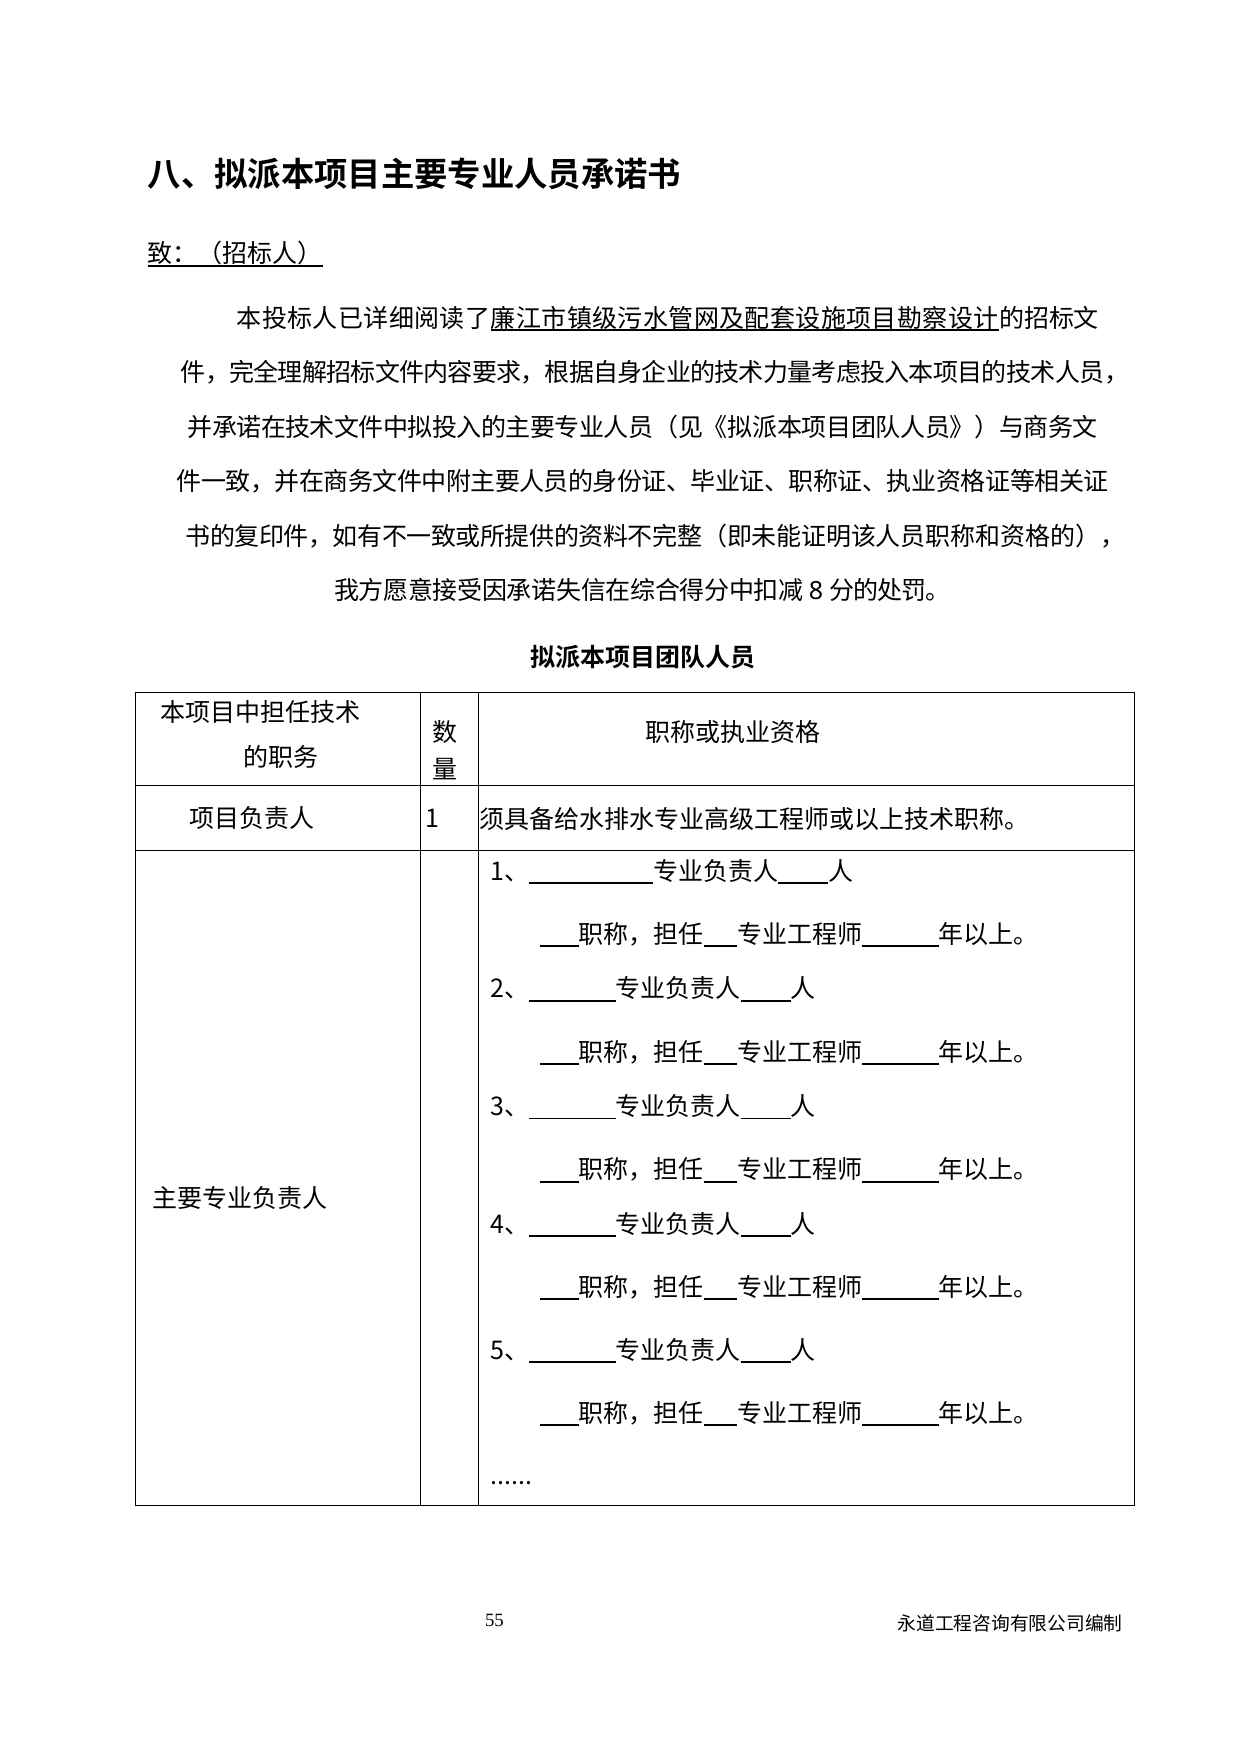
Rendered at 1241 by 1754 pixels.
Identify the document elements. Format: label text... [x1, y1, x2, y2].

table_header 职称或执业资格 [479, 693, 1134, 785]
text 致：（招标人） [148, 234, 697, 270]
table_cell 须具备给水排水专业高级工程师或以上技术职称。 [479, 786, 1134, 850]
table_cell 主要专业负责人 [136, 851, 420, 1504]
table_header 本项目中担任技术 的职务 [136, 693, 420, 785]
table_cell 1、 专业负责人 人 职称，担任 专业工程师 年以上。 2、 专业负责人 人 职称，担任 专业工程师 年以上。 3、 专业负责人 人 职称，担任 专业工程师 年以上。 4、 专业负责人 人 职称，担任 专业工程师 年以上。 5、 专业负责人 人 职称，担任 专业工程师 年以上。 ...... [479, 851, 1134, 1504]
text 八、拟派本项目主要专业人员承诺书 [148, 148, 1122, 196]
table_cell [421, 851, 478, 1504]
table_cell 1 [421, 786, 478, 850]
table_cell 项目负责人 [136, 786, 420, 850]
table_header 数量 [421, 693, 478, 785]
text 本投标人已详细阅读了廉江市镇级污水管网及配套设施项目勘察设计的招标文件，完全理解招标文件内容要求，根据自身企业的技术力量考虑投入本项目的技术人员，并承诺在技术文件中拟投入的主要专业人员（见《拟派本项目团队人员》）与商务文件一致，并在商务文件中附主要人员的身份证、毕业证、职称证、执业资格证等相关证书的复印件，如有不一致或所提供的资料不完整（即未能证明该人员职称和资格的），我方愿意接受因承诺失信在综合得分中扣减 8 分的处罚。 [177, 298, 1108, 607]
text 拟派本项目团队人员 [162, 637, 1122, 673]
